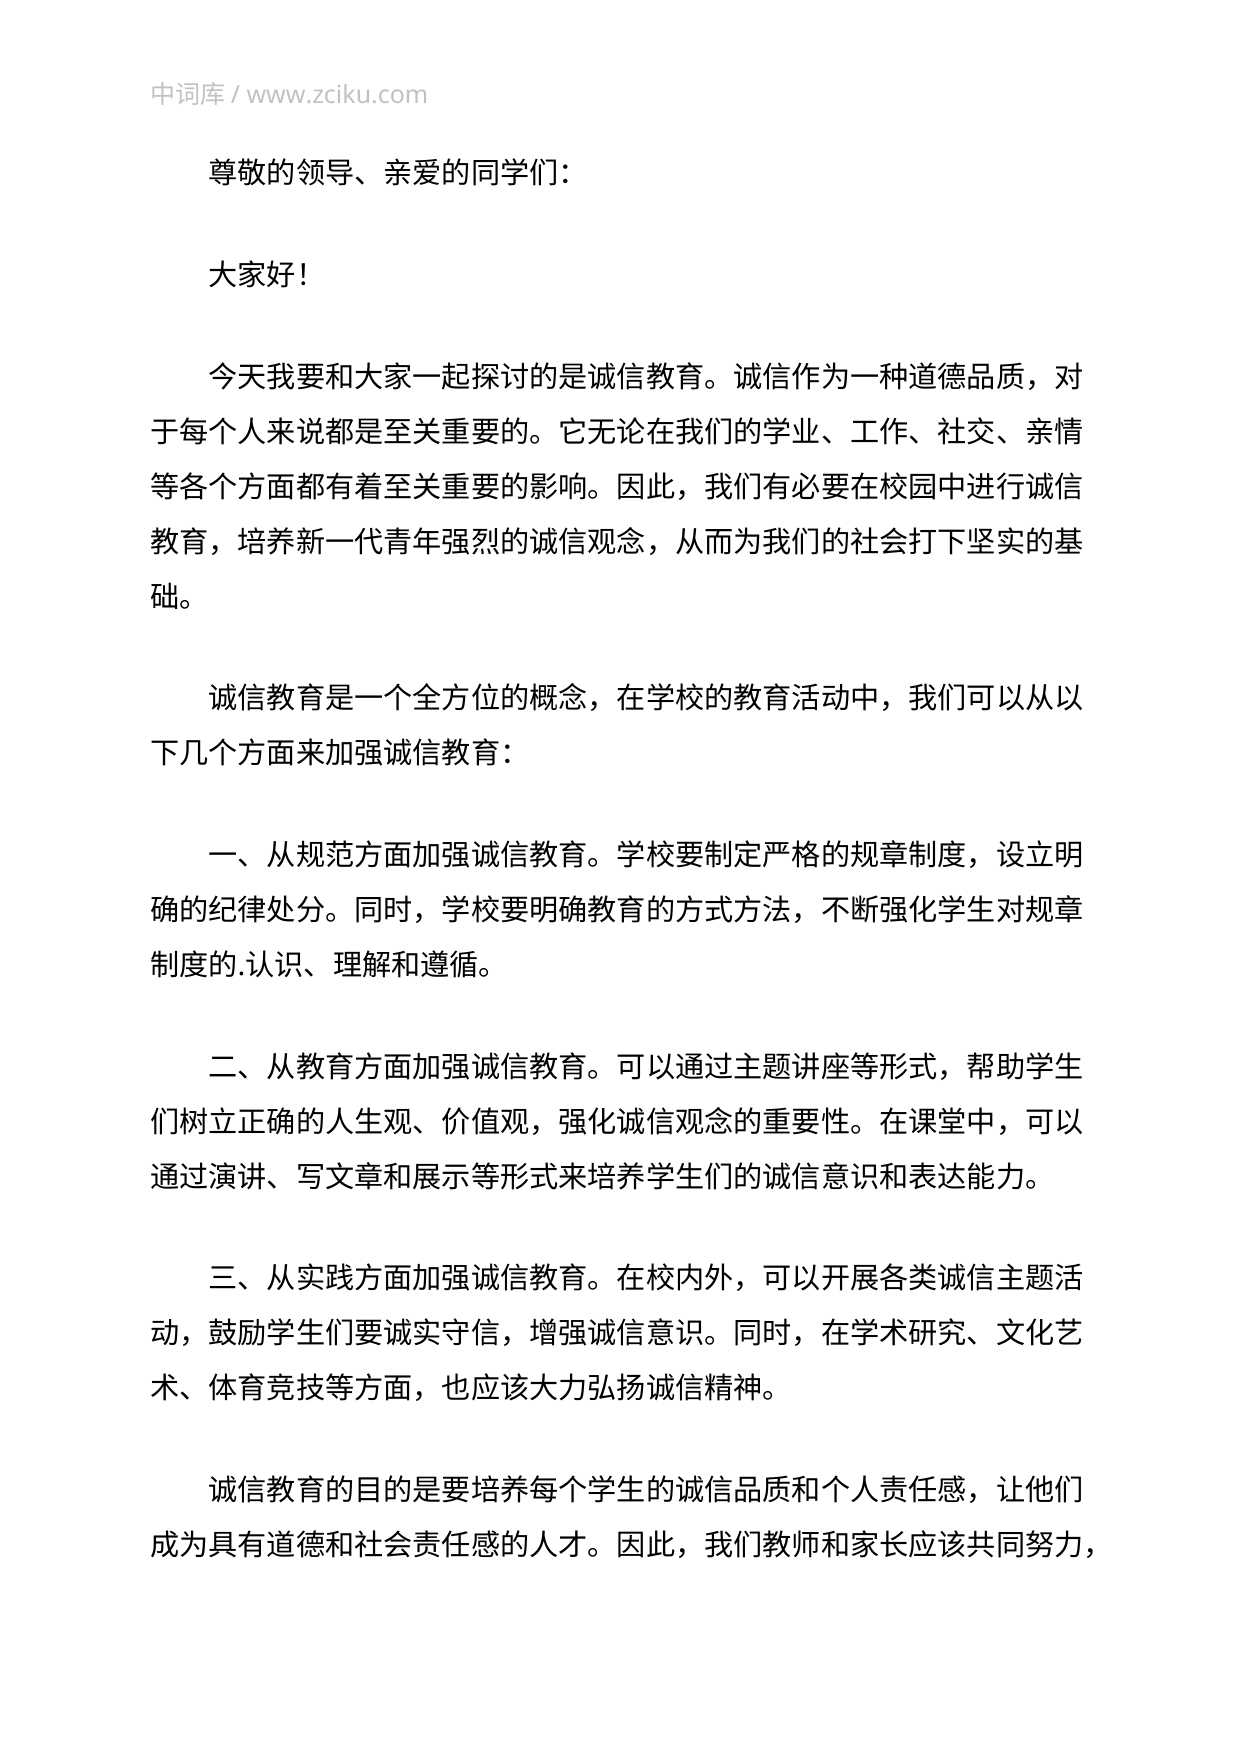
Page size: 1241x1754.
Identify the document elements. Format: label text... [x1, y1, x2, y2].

text 一、从规范方面加强诚信教育。学校要制定严格的规章制度，设立明确的纪律处分。同时，学校要明确教育的方式方法，不断强化学生对规章制度的.认识、理解和遵循。 [150, 832, 1090, 984]
text 大家好！ [150, 252, 1090, 294]
text 三、从实践方面加强诚信教育。在校内外，可以开展各类诚信主题活动，鼓励学生们要诚实守信，增强诚信意识。同时，在学术研究、文化艺术、体育竞技等方面，也应该大力弘扬诚信精神。 [150, 1255, 1090, 1407]
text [150, 1466, 1090, 1564]
text 二、从教育方面加强诚信教育。可以通过主题讲座等形式，帮助学生们树立正确的人生观、价值观，强化诚信观念的重要性。在课堂中，可以通过演讲、写文章和展示等形式来培养学生们的诚信意识和表达能力。 [150, 1043, 1090, 1195]
text 今天我要和大家一起探讨的是诚信教育。诚信作为一种道德品质，对于每个人来说都是至关重要的。它无论在我们的学业、工作、社交、亲情等各个方面都有着至关重要的影响。因此，我们有必要在校园中进行诚信教育，培养新一代青年强烈的诚信观念，从而为我们的社会打下坚实的基础。 [150, 353, 1090, 615]
text 尊敬的领导、亲爱的同学们： [150, 150, 1090, 192]
text 诚信教育是一个全方位的概念，在学校的教育活动中，我们可以从以下几个方面来加强诚信教育： [150, 675, 1090, 772]
